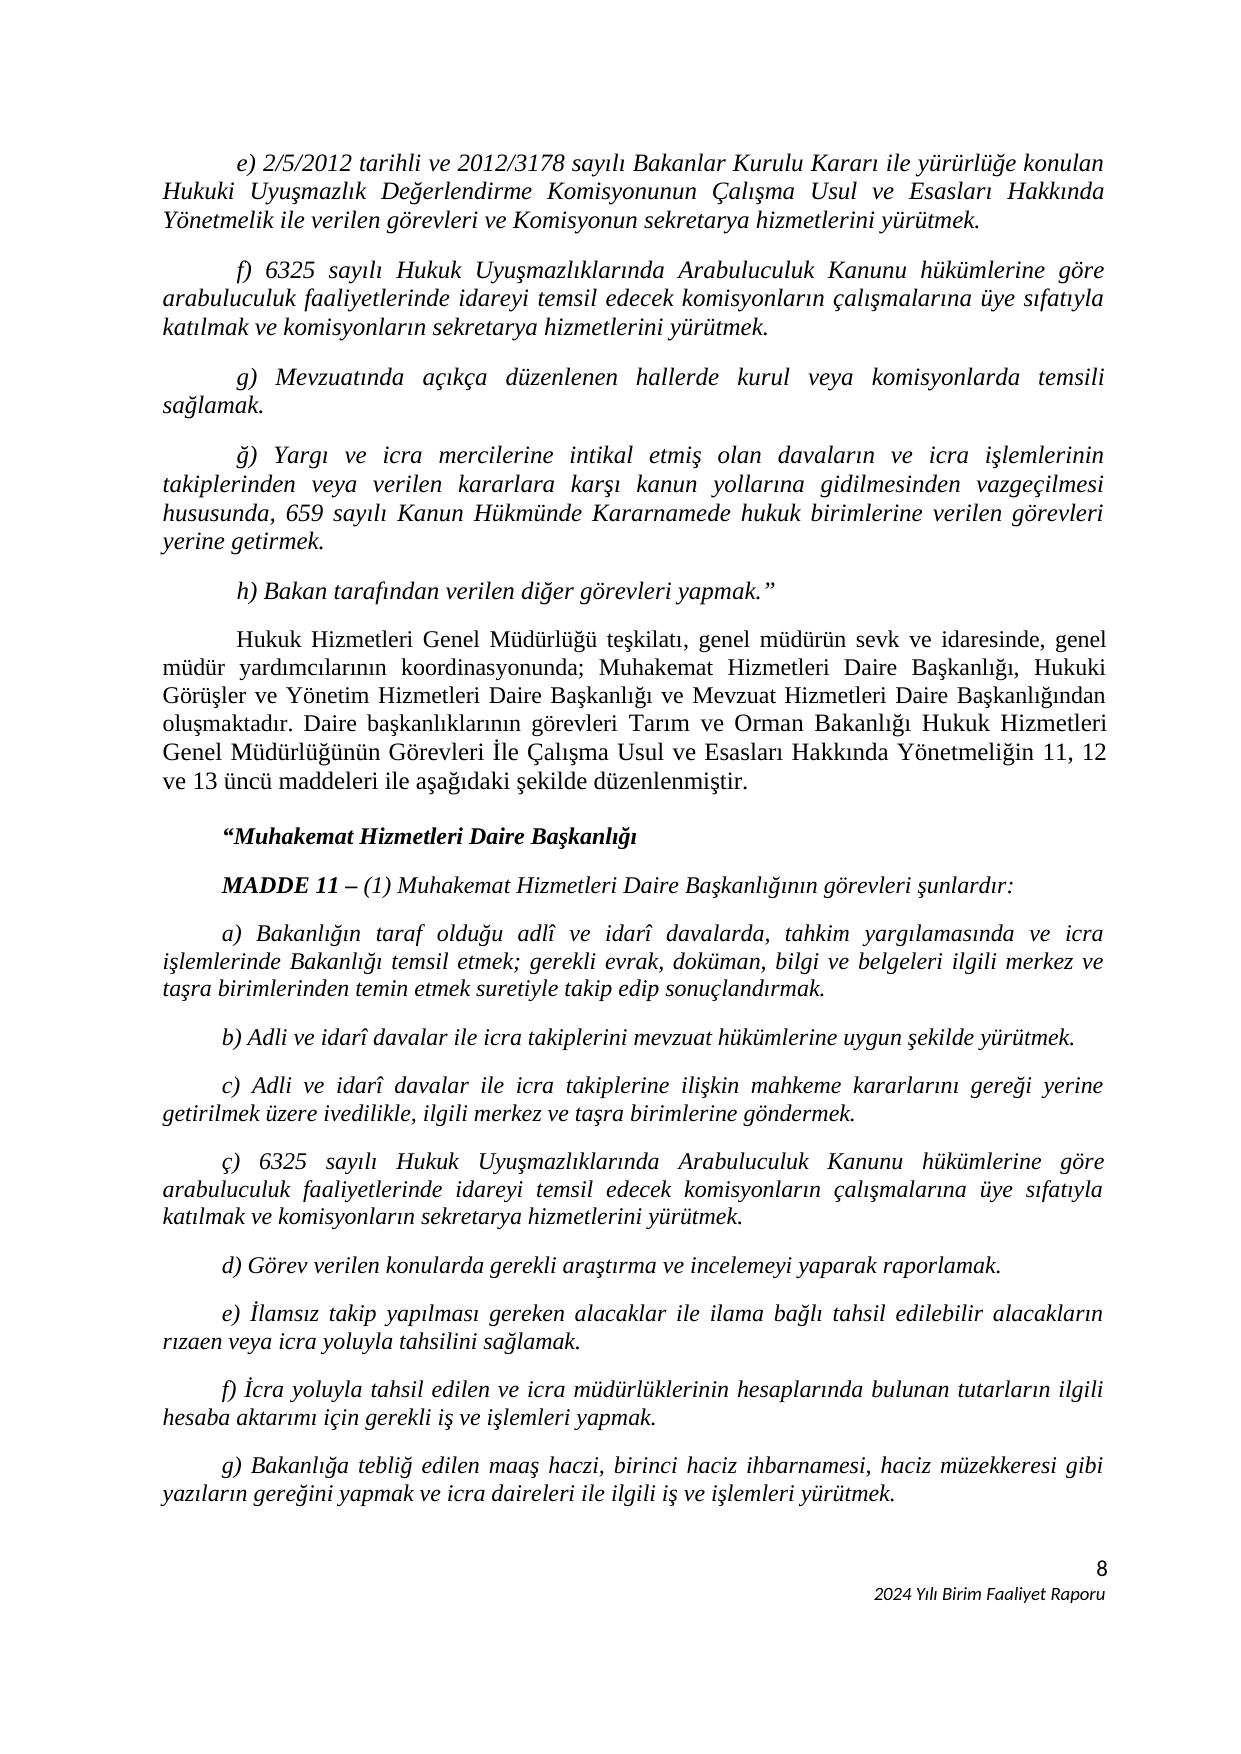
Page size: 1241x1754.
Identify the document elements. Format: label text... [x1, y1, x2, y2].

text e) İlamsız takip yapılması gereken alacaklar ile ilama bağlı tahsil edilebilir alacakların rızaen veya icra yoluyla tahsilini sağlamak. [162, 1299, 1107, 1354]
text f) İcra yoluyla tahsil edilen ve icra müdürlüklerinin hesaplarında bulunan tutarların ilgili hesaba aktarımı için gerekli iş ve işlemleri yapmak. [162, 1375, 1107, 1431]
text ç) 6325 sayılı Hukuk Uyuşmazlıklarında Arabuluculuk Kanunu hükümlerine göre arabuluculuk faaliyetlerinde idareyi temsil edecek komisyonların çalışmalarına üye sıfatıyla katılmak ve komisyonların sekretarya hizmetlerini yürütmek. [162, 1147, 1107, 1230]
text g) Bakanlığa tebliğ edilen maaş haczi, birinci haciz ihbarnamesi, haciz müzekkeresi gibi yazıların gereğini yapmak ve icra daireleri ile ilgili iş ve işlemleri yürütmek. [162, 1451, 1107, 1507]
text h) Bakan tarafından verilen diğer görevleri yapmak.” [162, 576, 1107, 605]
text ğ) Yargı ve icra mercilerine intikal etmiş olan davaların ve icra işlemlerinin takiplerinden veya verilen kararlara karşı kanun yollarına gidilmesinden vazgeçilmesi hususunda, 659 sayılı Kanun Hükmünde Kararnamede hukuk birimlerine verilen görevleri yerine getirmek. [162, 440, 1107, 555]
text f) 6325 sayılı Hukuk Uyuşmazlıklarında Arabuluculuk Kanunu hükümlerine göre arabuluculuk faaliyetlerinde idareyi temsil edecek komisyonların çalışmalarına üye sıfatıyla katılmak ve komisyonların sekretarya hizmetlerini yürütmek. [162, 255, 1107, 341]
text Hukuk Hizmetleri Genel Müdürlüğü teşkilatı, genel müdürün sevk ve idaresinde, genel müdür yardımcılarının koordinasyonunda; Muhakemat Hizmetleri Daire Başkanlığı, Hukuki Görüşler ve Yönetim Hizmetleri Daire Başkanlığı ve Mevzuat Hizmetleri Daire Başkanlığından oluşmaktadır. Daire başkanlıklarının görevleri Tarım ve Orman Bakanlığı Hukuk Hizmetleri Genel Müdürlüğünün Görevleri İle Çalışma Usul ve Esasları Hakkında Yönetmeliğin 11, 12 ve 13 üncü maddeleri ile aşağıdaki şekilde düzenlenmiştir. [162, 626, 1107, 794]
text g) Mevzuatında açıkça düzenlenen hallerde kurul veya komisyonlarda temsili sağlamak. [162, 362, 1107, 419]
text e) 2/5/2012 tarihli ve 2012/3178 sayılı Bakanlar Kurulu Kararı ile yürürlüğe konulan Hukuki Uyuşmazlık Değerlendirme Komisyonunun Çalışma Usul ve Esasları Hakkında Yönetmelik ile verilen görevleri ve Komisyonun sekretarya hizmetlerini yürütmek. [162, 148, 1107, 234]
text c) Adli ve idarî davalar ile icra takiplerine ilişkin mahkeme kararlarını gereği yerine getirilmek üzere ivedilikle, ilgili merkez ve taşra birimlerine göndermek. [162, 1071, 1107, 1126]
text MADDE 11 – (1) Muhakemat Hizmetleri Daire Başkanlığının görevleri şunlardır: [162, 871, 1107, 898]
text d) Görev verilen konularda gerekli araştırma ve incelemeyi yaparak raporlamak. [162, 1251, 1107, 1278]
text a) Bakanlığın taraf olduğu adlî ve idarî davalarda, tahkim yargılamasında ve icra işlemlerinde Bakanlığı temsil etmek; gerekli evrak, doküman, bilgi ve belgeleri ilgili merkez ve taşra birimlerinden temin etmek suretiyle takip edip sonuçlandırmak. [162, 919, 1107, 1002]
text “Muhakemat Hizmetleri Daire Başkanlığı [162, 822, 1107, 850]
text b) Adli ve idarî davalar ile icra takiplerini mevzuat hükümlerine uygun şekilde yürütmek. [162, 1023, 1107, 1050]
